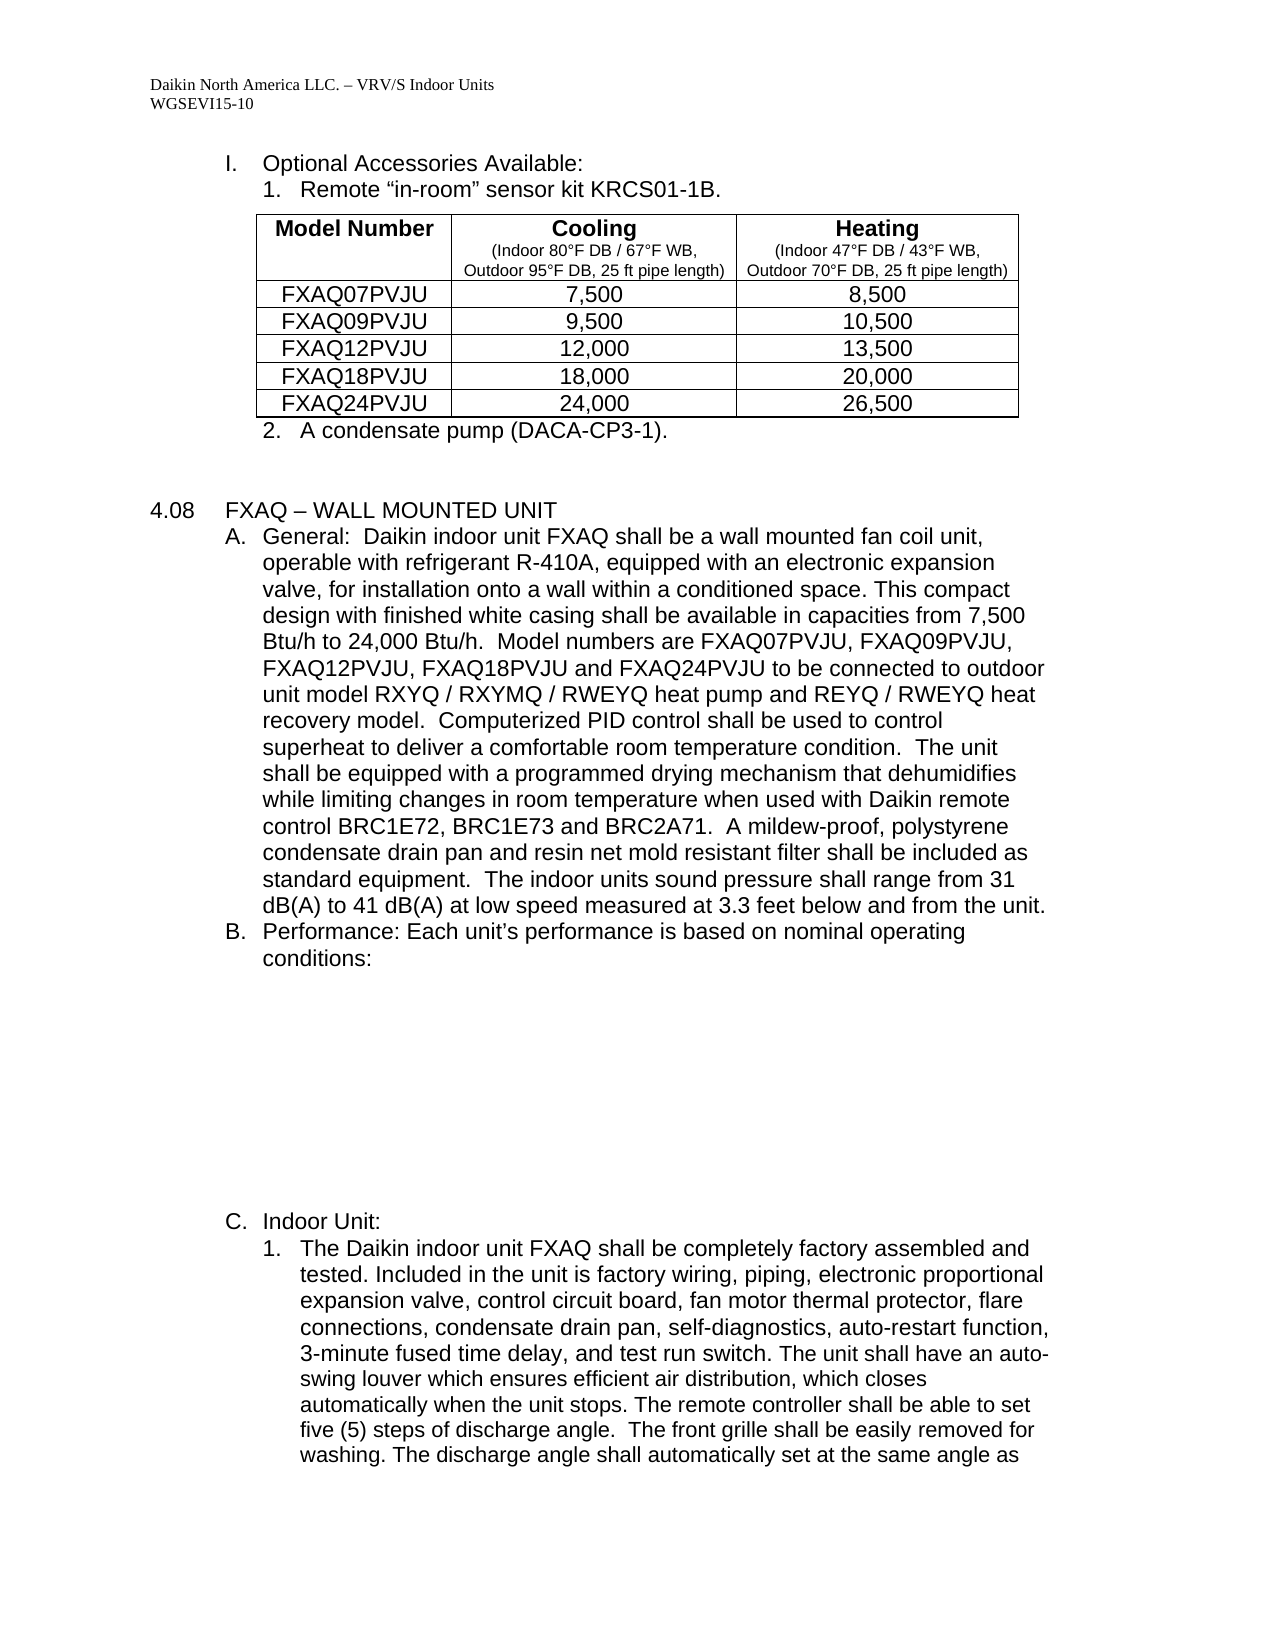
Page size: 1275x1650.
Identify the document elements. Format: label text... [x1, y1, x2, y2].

table_cell 9,500 [452, 308, 736, 334]
table_cell 7,500 [452, 281, 736, 307]
table_header Model Number [257, 215, 451, 279]
table_cell FXAQ12PVJU [257, 335, 451, 362]
list Performance: Each unit’s performance is based on nominal operating conditions: [225, 918, 1050, 971]
table_cell 12,000 [452, 335, 736, 362]
table_cell 20,000 [737, 363, 1018, 389]
table_header Cooling (Indoor 80°F DB / 67°F WB, Outdoor 95°F DB, 25 ft pipe length) [452, 215, 736, 279]
table_cell 8,500 [737, 281, 1018, 307]
table_cell 18,000 [452, 363, 736, 389]
table_cell 26,500 [737, 390, 1018, 416]
list Optional Accessories Available: [225, 150, 1050, 176]
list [262, 1234, 1050, 1467]
list Indoor Unit: [225, 1208, 1050, 1234]
table_header Heating (Indoor 47°F DB / 43°F WB, Outdoor 70°F DB, 25 ft pipe length) [737, 215, 1018, 279]
list General: Daikin indoor unit FXAQ shall be a wall mounted fan coil unit, operable with refrigerant R-410A, equipped with an electronic expansion valve, for installation onto a wall within a conditioned space. This compact design with finished white casing shall be available in capacities from 7,500 Btu/h to 24,000 Btu/h. Model numbers are FXAQ07PVJU, FXAQ09PVJU, FXAQ12PVJU, FXAQ18PVJU and FXAQ24PVJU to be connected to outdoor unit model RXYQ / RXYMQ / RWEYQ heat pump and REYQ / RWEYQ heat recovery model. Computerized PID control shall be used to control superheat to deliver a comfortable room temperature condition. The unit shall be equipped with a programmed drying mechanism that dehumidifies while limiting changes in room temperature when used with Daikin remote control BRC1E72, BRC1E73 and BRC2A71. A mildew-proof, polystyrene condensate drain pan and resin net mold resistant filter shall be included as standard equipment. The indoor units sound pressure shall range from 31 dB(A) to 41 dB(A) at low speed measured at 3.3 feet below and from the unit. [225, 523, 1050, 918]
text 4.08 FXAQ – WALL MOUNTED UNIT [150, 497, 1125, 523]
table_cell FXAQ07PVJU [257, 281, 451, 307]
list Remote “in-room” sensor kit KRCS01-1B. [262, 176, 1050, 203]
list A condensate pump (DACA-CP3-1). [262, 203, 1050, 444]
table_cell 24,000 [452, 390, 736, 416]
table_cell FXAQ24PVJU [257, 390, 451, 416]
table_cell 10,500 [737, 308, 1018, 334]
table_cell FXAQ09PVJU [257, 308, 451, 334]
table_cell FXAQ18PVJU [257, 363, 451, 389]
table_cell 13,500 [737, 335, 1018, 362]
